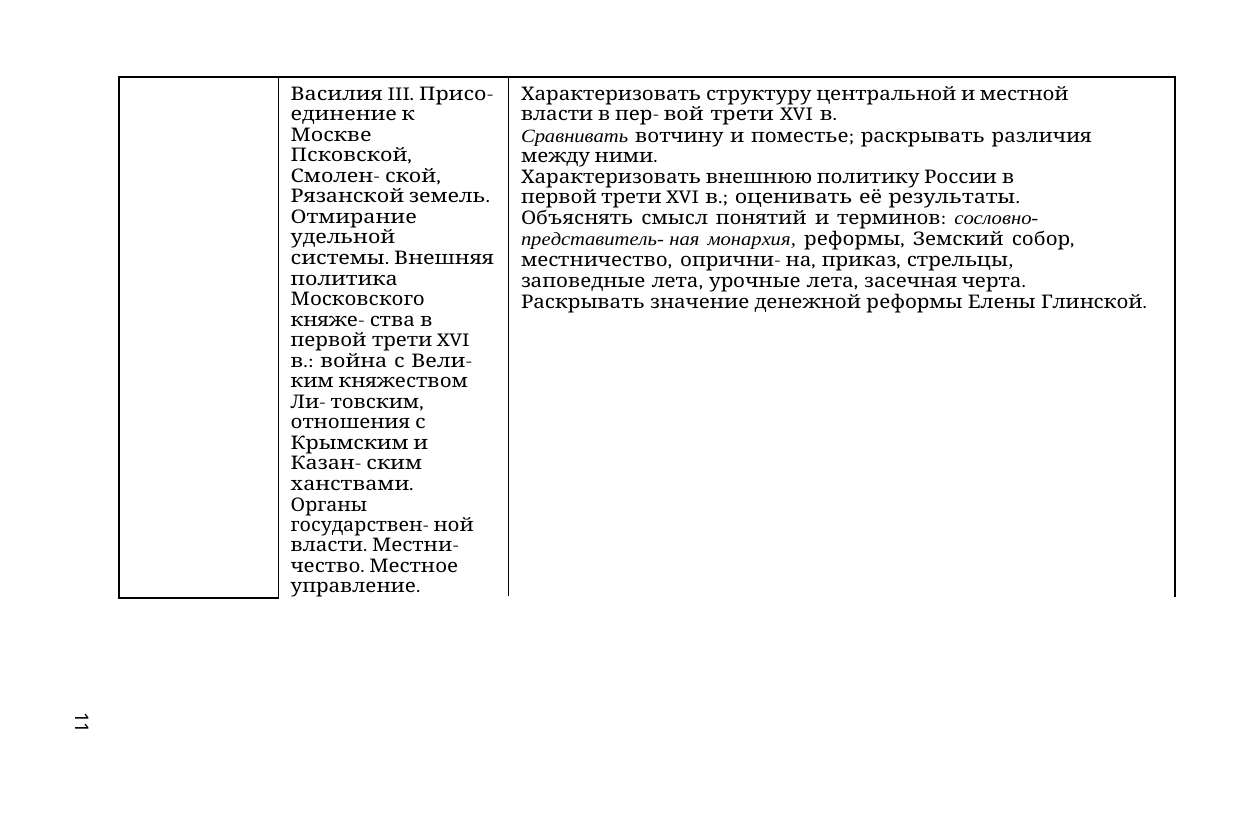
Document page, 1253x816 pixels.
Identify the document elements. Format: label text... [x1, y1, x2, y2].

table_header [120, 78, 278, 597]
table_header Характеризовать структуру центральной и местной власти в пер- вой трети XVI в. Сравнивать вотчину и поместье; раскрывать различия между ними. Характеризовать внешнюю политику России в первой трети XVI в.; оценивать её результаты. Объяснять смысл понятий и терминов: сословно-представитель- ная монархия, реформы, Земский собор, местничество, опрични- на, приказ, стрельцы, заповедные лета, урочные лета, засечная черта. Раскрывать значение денежной реформы Елены Глинской. [509, 78, 1174, 597]
table_header Василия III. Присо- единение к Москве Псковской, Смолен- ской, Рязанской земель. Отмирание удельной системы. Внешняя политика Московского княже- ства в первой трети XVI в.: война с Вели- ким княжеством Ли- товским, отношения с Крымским и Казан- ским ханствами. Органы государствен- ной власти. Местни- чество. Местное управление. [279, 78, 508, 597]
